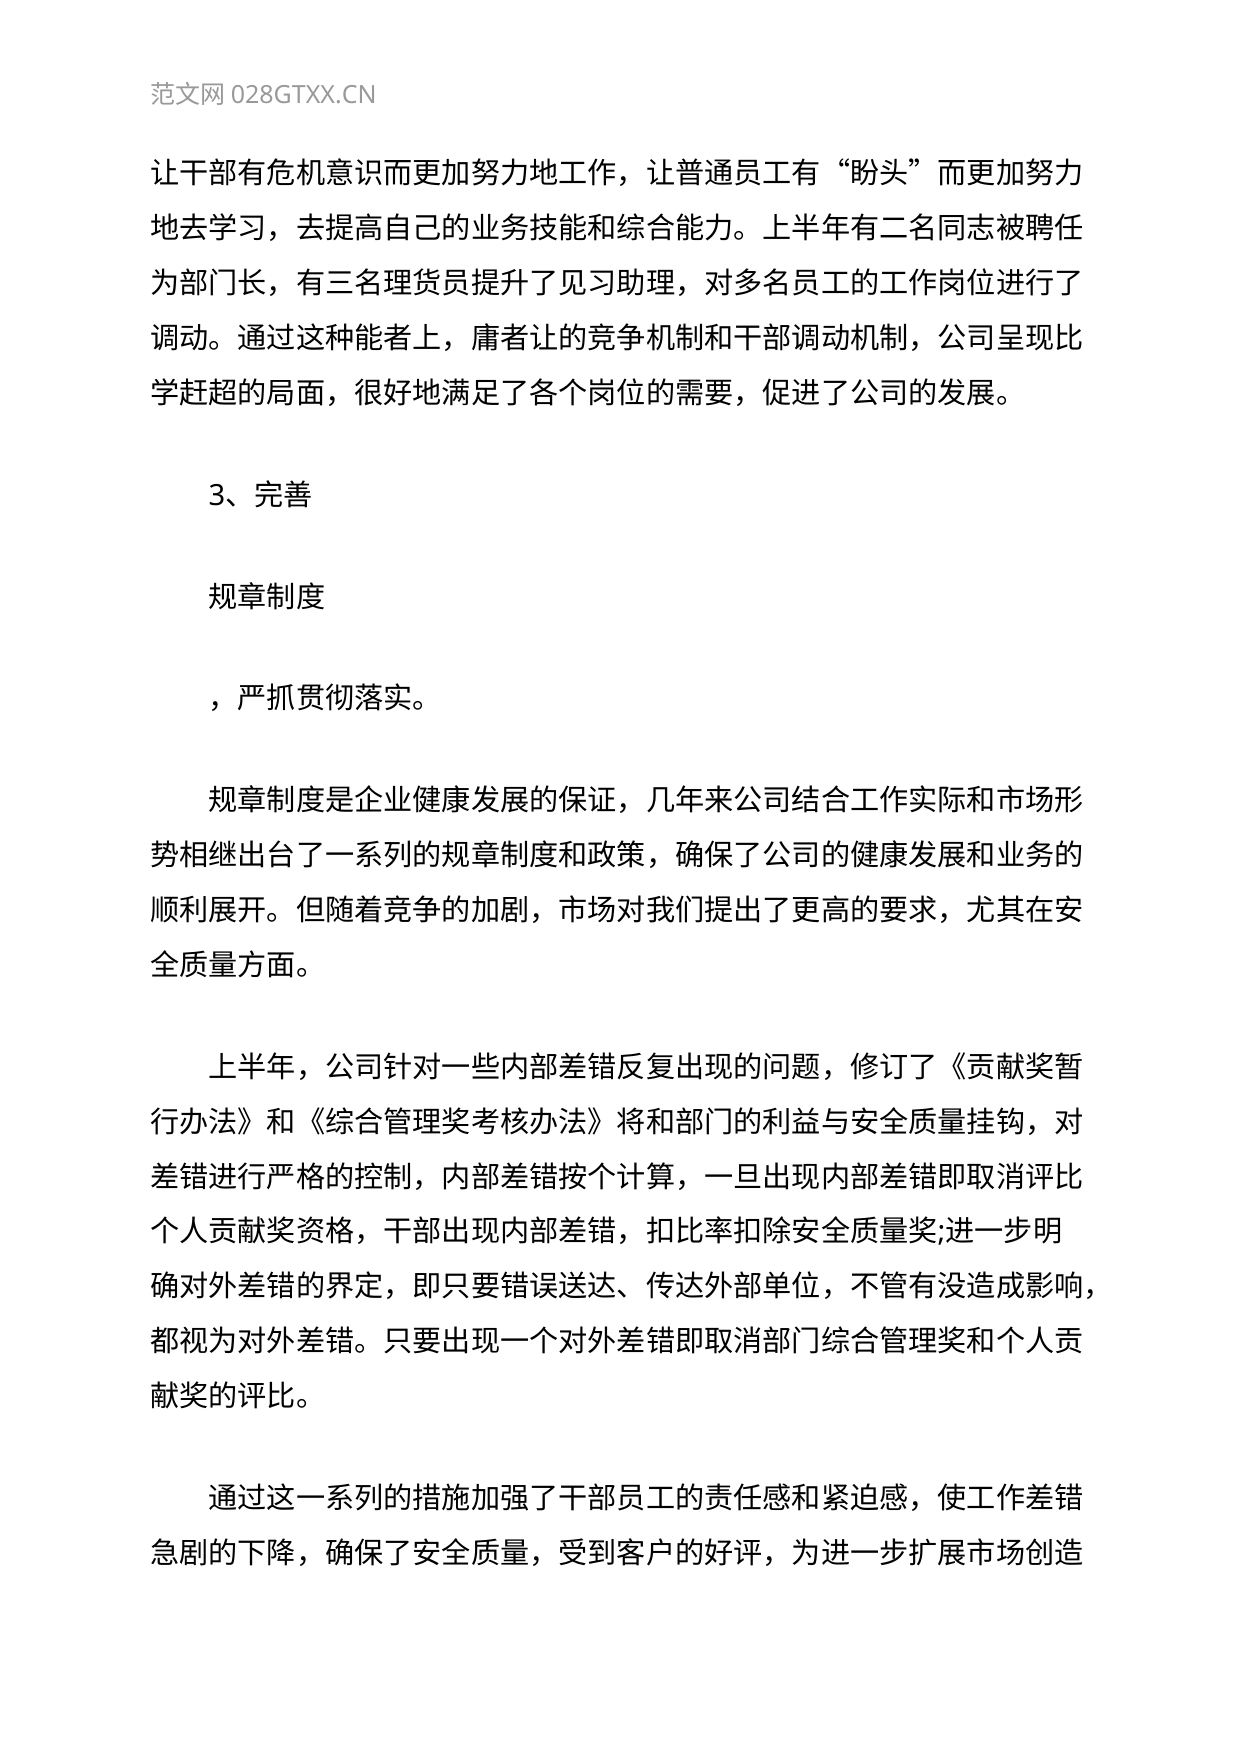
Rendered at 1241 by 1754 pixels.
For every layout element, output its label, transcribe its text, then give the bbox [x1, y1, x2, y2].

text 3、完善 [150, 471, 1090, 514]
text 上半年，公司针对一些内部差错反复出现的问题，修订了《贡献奖暂行办法》和《综合管理奖考核办法》将和部门的利益与安全质量挂钩，对差错进行严格的控制，内部差错按个计算，一旦出现内部差错即取消评比个人贡献奖资格，干部出现内部差错，扣比率扣除安全质量奖;进一步明确对外差错的界定，即只要错误送达、传达外部单位，不管有没造成影响，都视为对外差错。只要出现一个对外差错即取消部门综合管理奖和个人贡献奖的评比。 [150, 1043, 1090, 1415]
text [150, 150, 1090, 412]
text 规章制度 [150, 573, 1090, 616]
text 规章制度是企业健康发展的保证，几年来公司结合工作实际和市场形势相继出台了一系列的规章制度和政策，确保了公司的健康发展和业务的顺利展开。但随着竞争的加剧，市场对我们提出了更高的要求，尤其在安全质量方面。 [150, 777, 1090, 984]
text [150, 1474, 1090, 1572]
text ，严抓贯彻落实。 [150, 675, 1090, 717]
